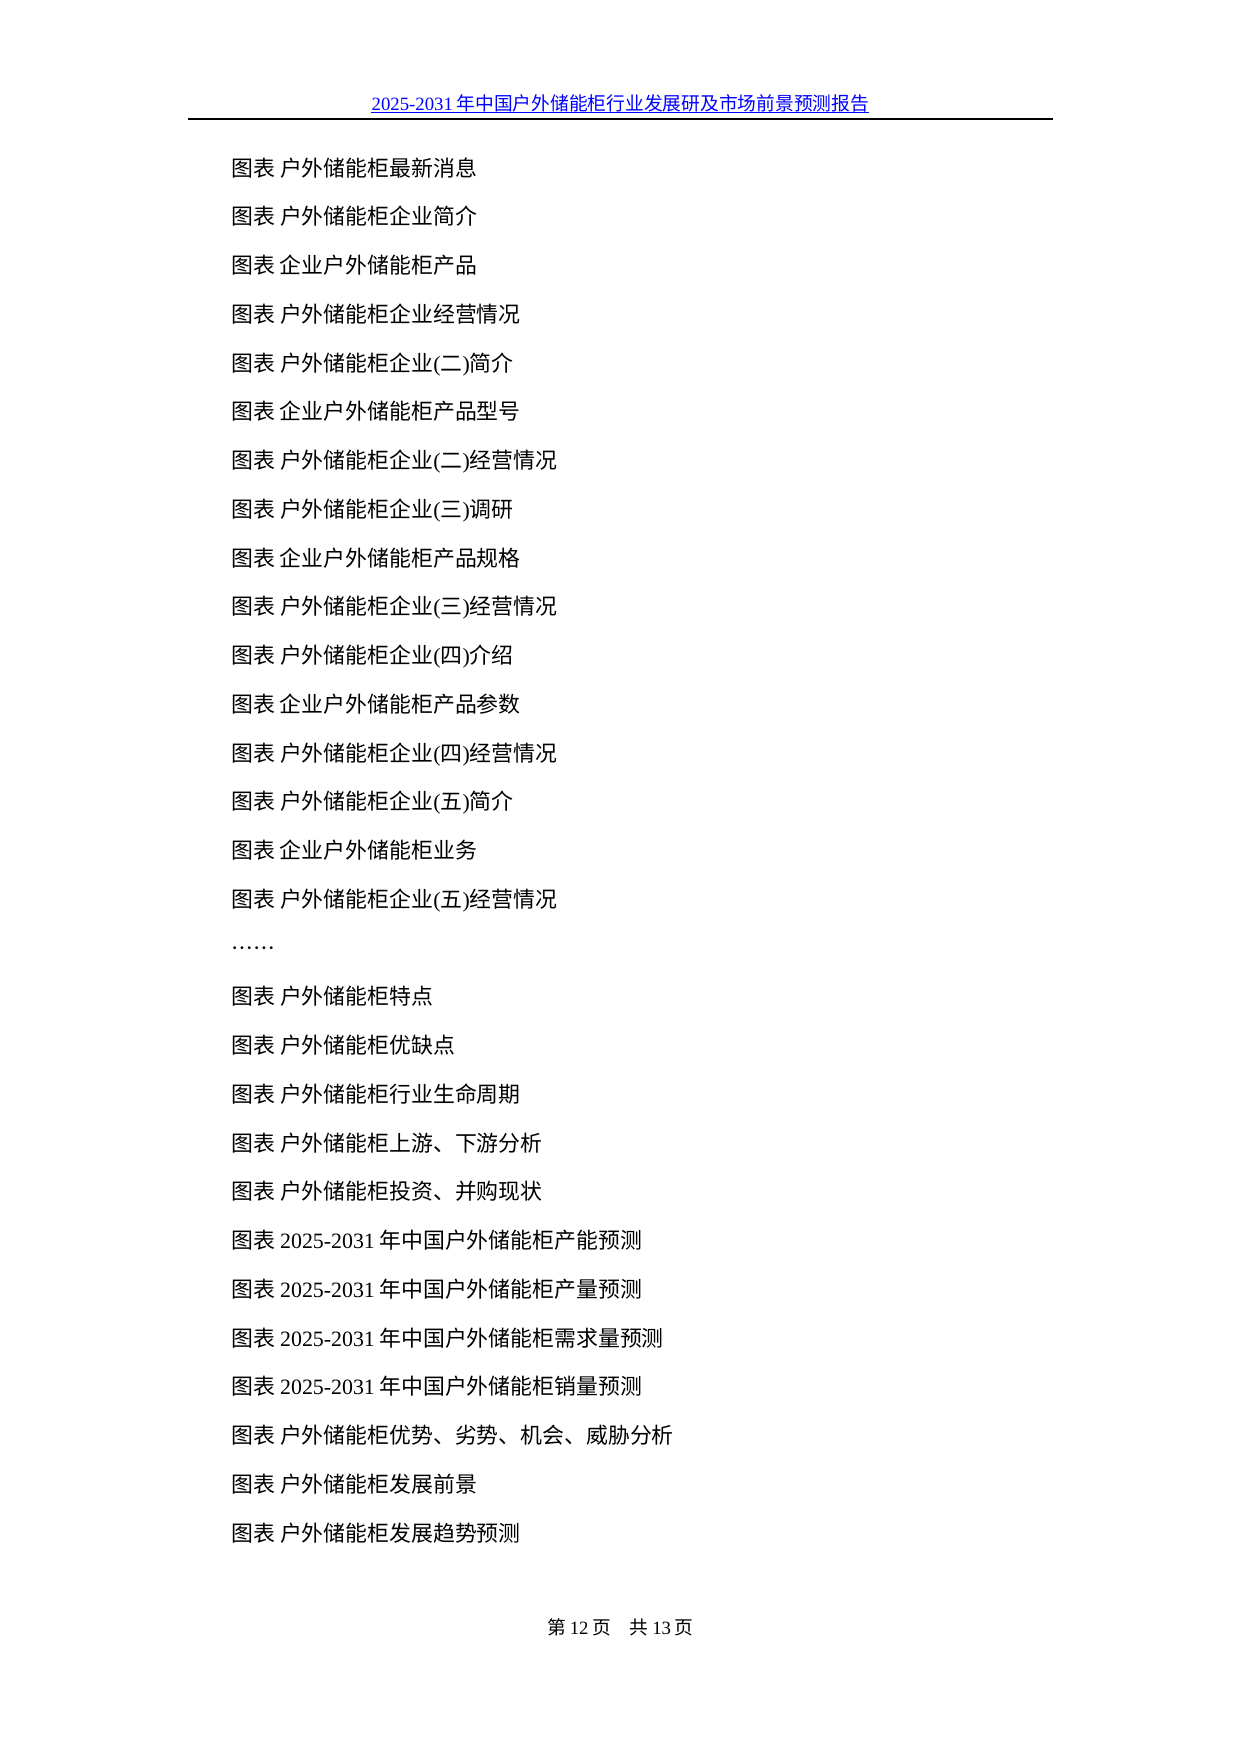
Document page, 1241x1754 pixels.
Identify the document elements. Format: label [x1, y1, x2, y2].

text [187, 150, 1053, 1548]
